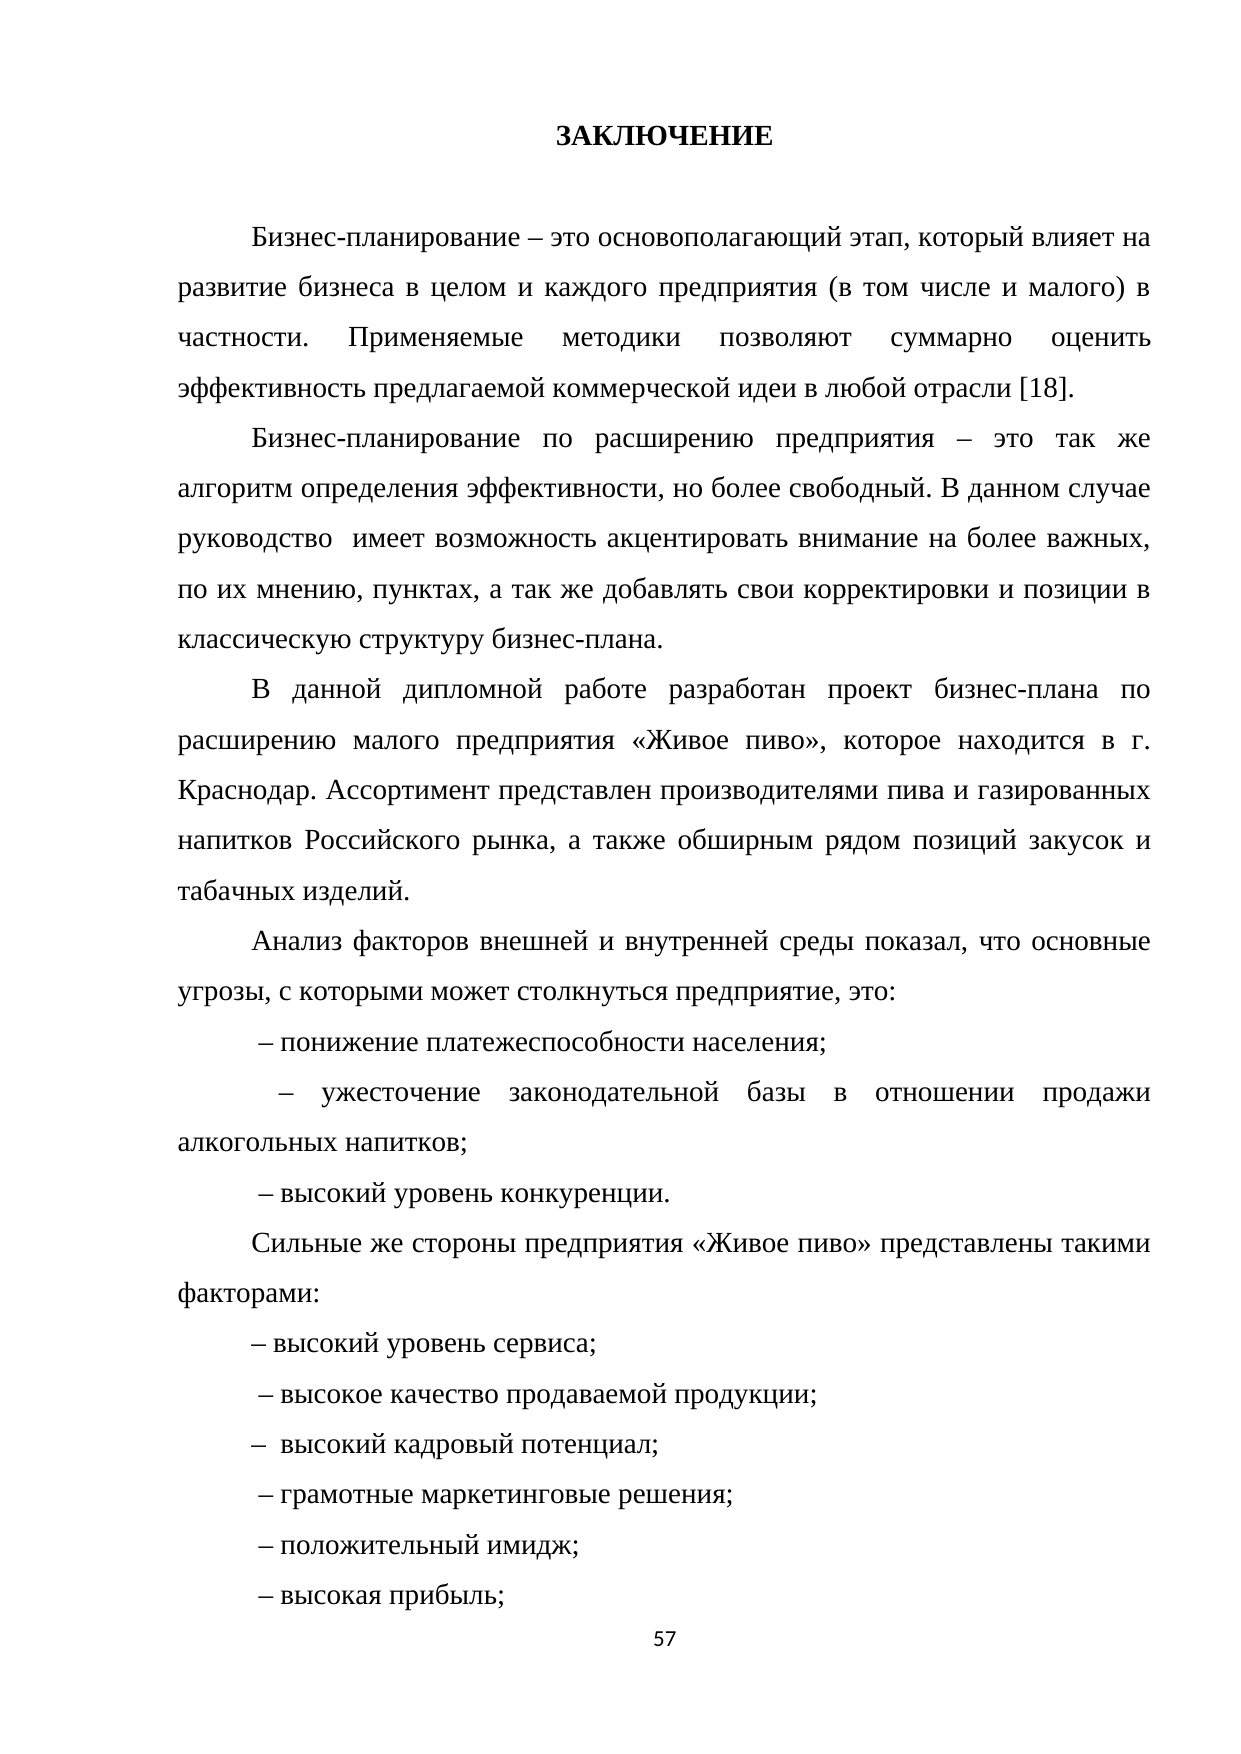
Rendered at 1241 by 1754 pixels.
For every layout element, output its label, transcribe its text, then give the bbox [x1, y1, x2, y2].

text – высокая прибыль; [177, 1577, 1152, 1611]
text – высокое качество продаваемой продукции; [177, 1376, 1152, 1409]
text – грамотные маркетинговые решения; [177, 1477, 1152, 1510]
text Бизнес-планирование – это основополагающий этап, который влияет на развитие бизнеса в целом и каждого предприятия (в том числе и малого) в частности. Применяемые методики позволяют суммарно оценить эффективность предлагаемой коммерческой идеи в любой отрасли [18]. [177, 219, 1152, 403]
text – положительный имидж; [177, 1527, 1152, 1560]
text – ужесточение законодательной базы в отношении продажи алкогольных напитков; [177, 1074, 1152, 1158]
text Анализ факторов внешней и внутренней среды показал, что основные угрозы, с которыми может столкнуться предприятие, это: [177, 923, 1152, 1007]
text ЗАКЛЮЧЕНИЕ [177, 118, 1152, 152]
text Бизнес-планирование по расширению предприятия – это так же алгоритм определения эффективности, но более свободный. В данном случае руководство имеет возможность акцентировать внимание на более важных, по их мнению, пунктах, а так же добавлять свои корректировки и позиции в классическую структуру бизнес-плана. [177, 420, 1152, 655]
text Сильные же стороны предприятия «Живое пиво» представлены такими факторами: [177, 1225, 1152, 1309]
text – понижение платежеспособности населения; [177, 1024, 1152, 1057]
text – высокий уровень сервиса; [177, 1326, 1152, 1359]
text – высокий уровень конкуренции. [177, 1175, 1152, 1208]
text – высокий кадровый потенциал; [177, 1426, 1152, 1460]
text В данной дипломной работе разработан проект бизнес-плана по расширению малого предприятия «Живое пиво», которое находится в г. Краснодар. Ассортимент представлен производителями пива и газированных напитков Российского рынка, а также обширным рядом позиций закусок и табачных изделий. [177, 672, 1152, 906]
